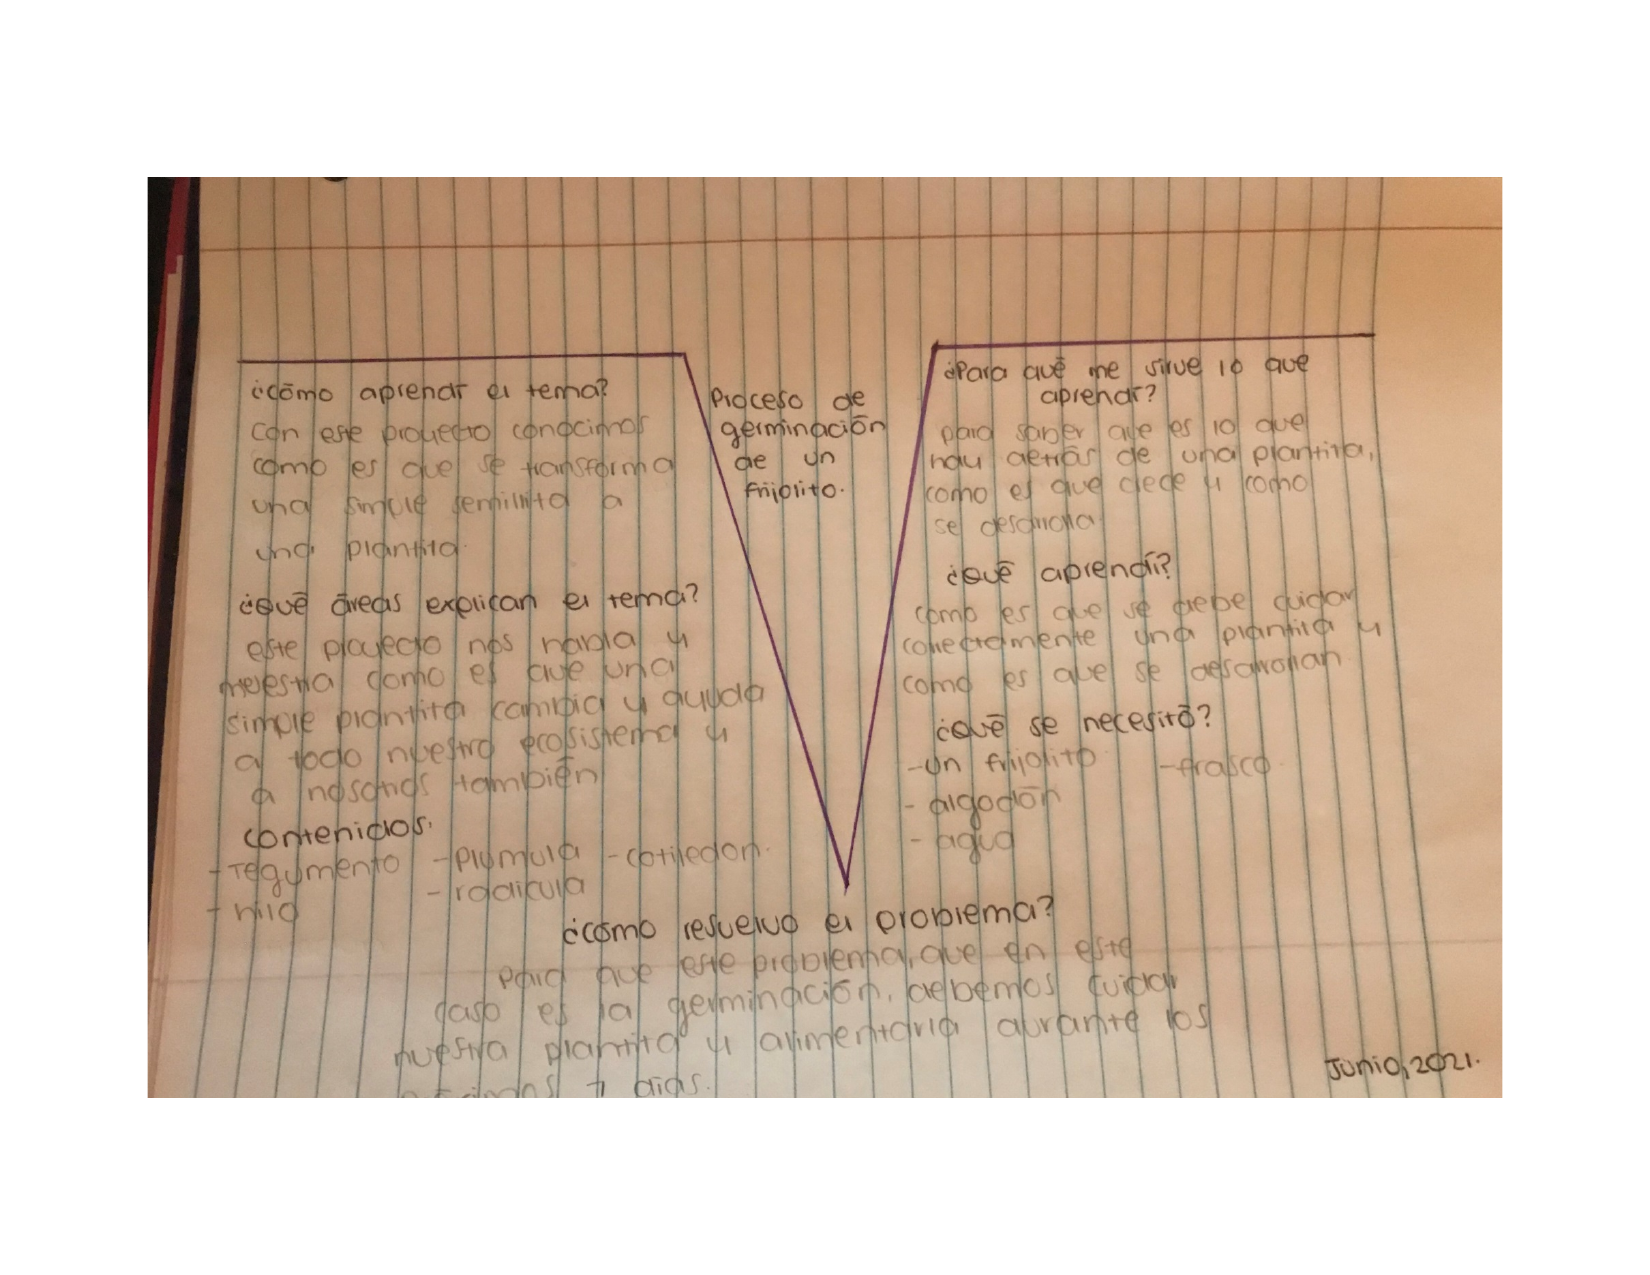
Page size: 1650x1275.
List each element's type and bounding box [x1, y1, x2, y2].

picture [147, 177, 1503, 1098]
